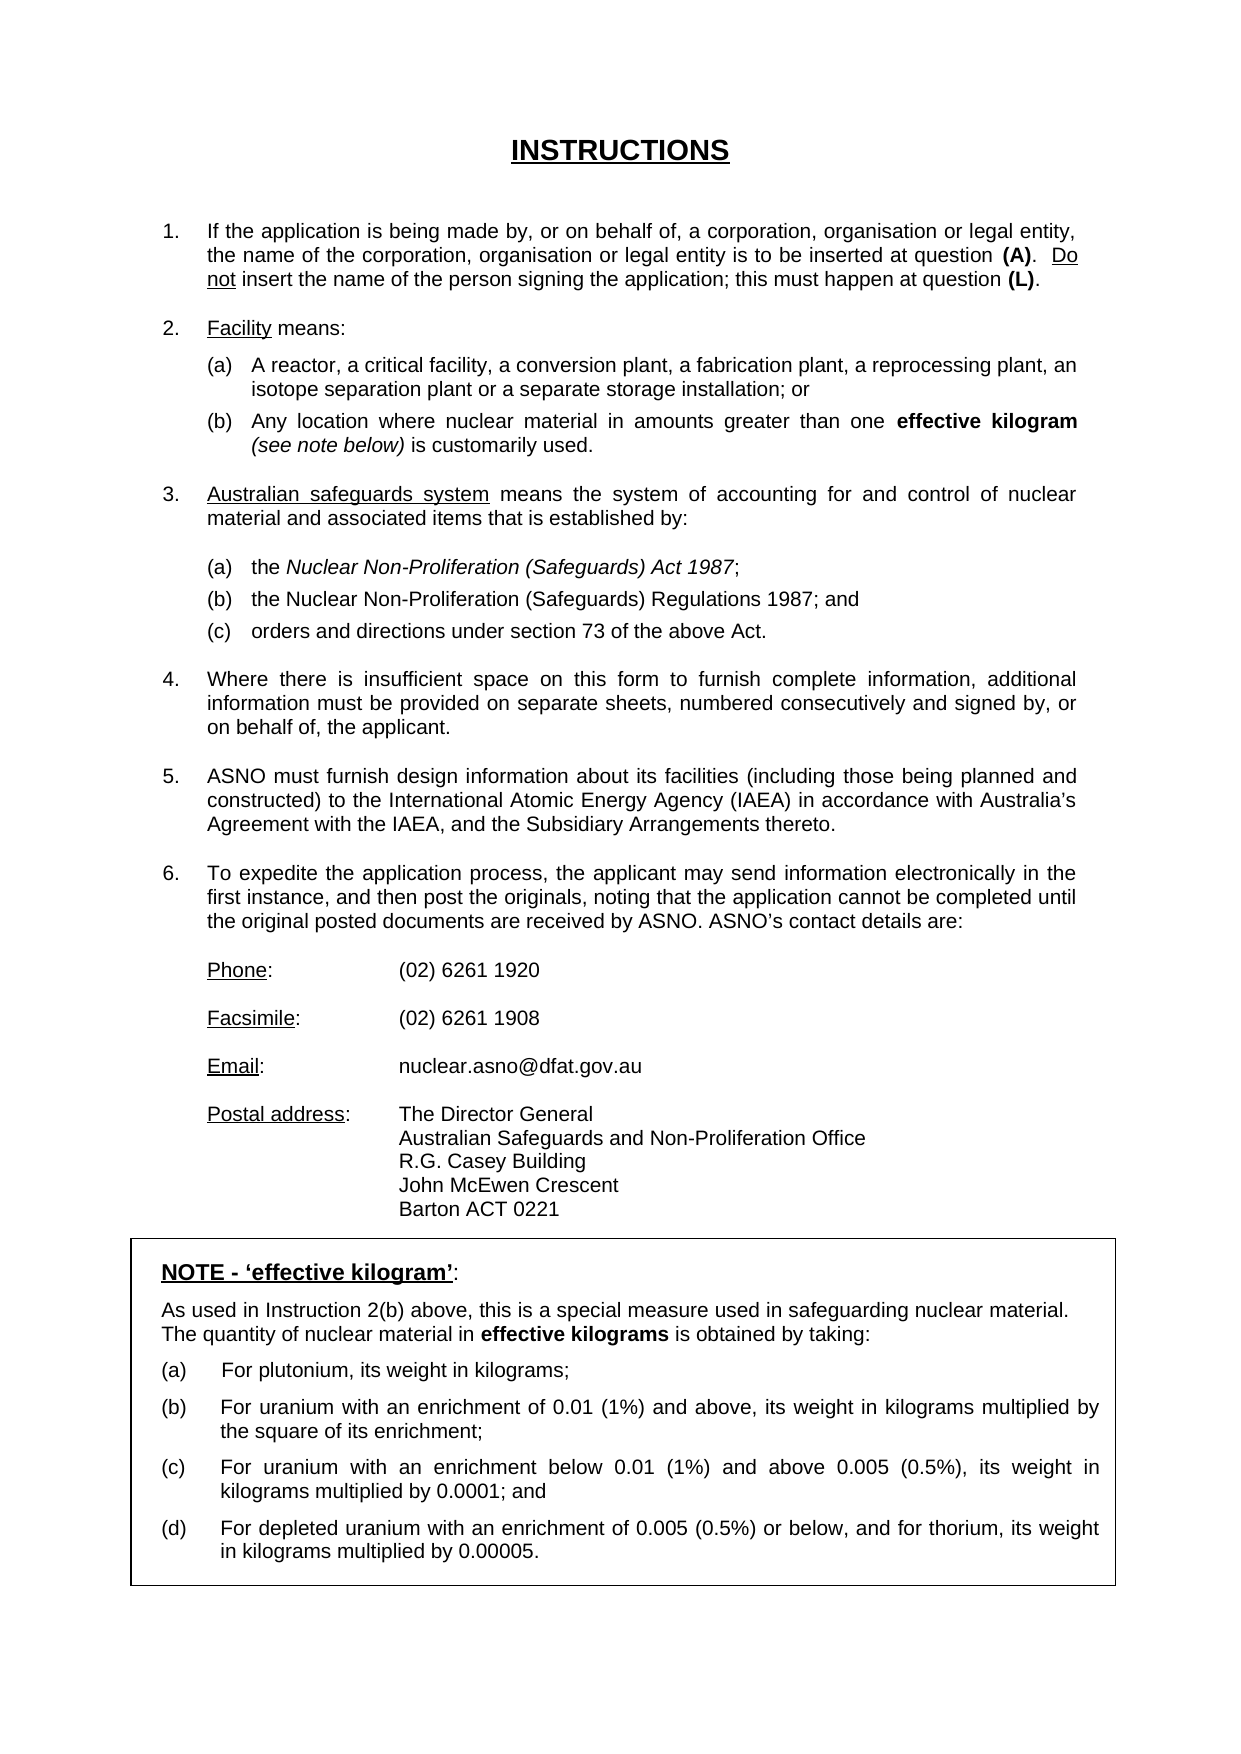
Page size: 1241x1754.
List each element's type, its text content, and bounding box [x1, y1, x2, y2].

list Australian Safeguards and Non-Proliferation Office [207, 1125, 1078, 1149]
list Any location where nuclear material in amounts greater than one effective kilogram (see note below) is customarily used. [207, 409, 1078, 457]
list Where there is insufficient space on this form to furnish complete information, additional information must be provided on separate sheets, numbered consecutively and signed by, or on behalf of, the applicant. [162, 667, 1078, 739]
list John McEwen Crescent [207, 1173, 1078, 1197]
list the Nuclear Non-Proliferation (Safeguards) Regulations 1987; and [207, 587, 1078, 611]
list Facsimile: (02) 6261 1908 [207, 1006, 1078, 1029]
list Postal address: The Director General [207, 1101, 1078, 1125]
list the Nuclear Non-Proliferation (Safeguards) Act 1987; [207, 554, 1078, 578]
list Email: nuclear.asno@dfat.gov.au [207, 1053, 1078, 1077]
list Barton ACT 0221 [207, 1197, 1078, 1221]
list If the application is being made by, or on behalf of, a corporation, organisation or legal entity, the name of the corporation, organisation or legal entity is to be inserted at question (A). Do not insert the name of the person signing the application; this must happen at question (L). [162, 219, 1078, 291]
list Phone: (02) 6261 1920 [207, 958, 1078, 982]
list Facility means: [162, 316, 1078, 340]
list Australian safeguards system means the system of accounting for and control of nuclear material and associated items that is established by: [162, 482, 1078, 529]
list To expedite the application process, the applicant may send information electronically in the first instance, and then post the originals, noting that the application cannot be completed until the original posted documents are received by ASNO. ASNO’s contact details are: [162, 861, 1078, 933]
text INSTRUCTIONS [162, 133, 1078, 166]
list A reactor, a critical facility, a conversion plant, a fabrication plant, a reprocessing plant, an isotope separation plant or a separate storage installation; or [207, 352, 1078, 400]
list ASNO must furnish design information about its facilities (including those being planned and constructed) to the International Atomic Energy Agency (IAEA) in accordance with Australia’s Agreement with the IAEA, and the Subsidiary Arrangements thereto. [162, 764, 1078, 836]
list R.G. Casey Building [207, 1149, 1078, 1173]
list orders and directions under section 73 of the above Act. [207, 619, 1078, 643]
